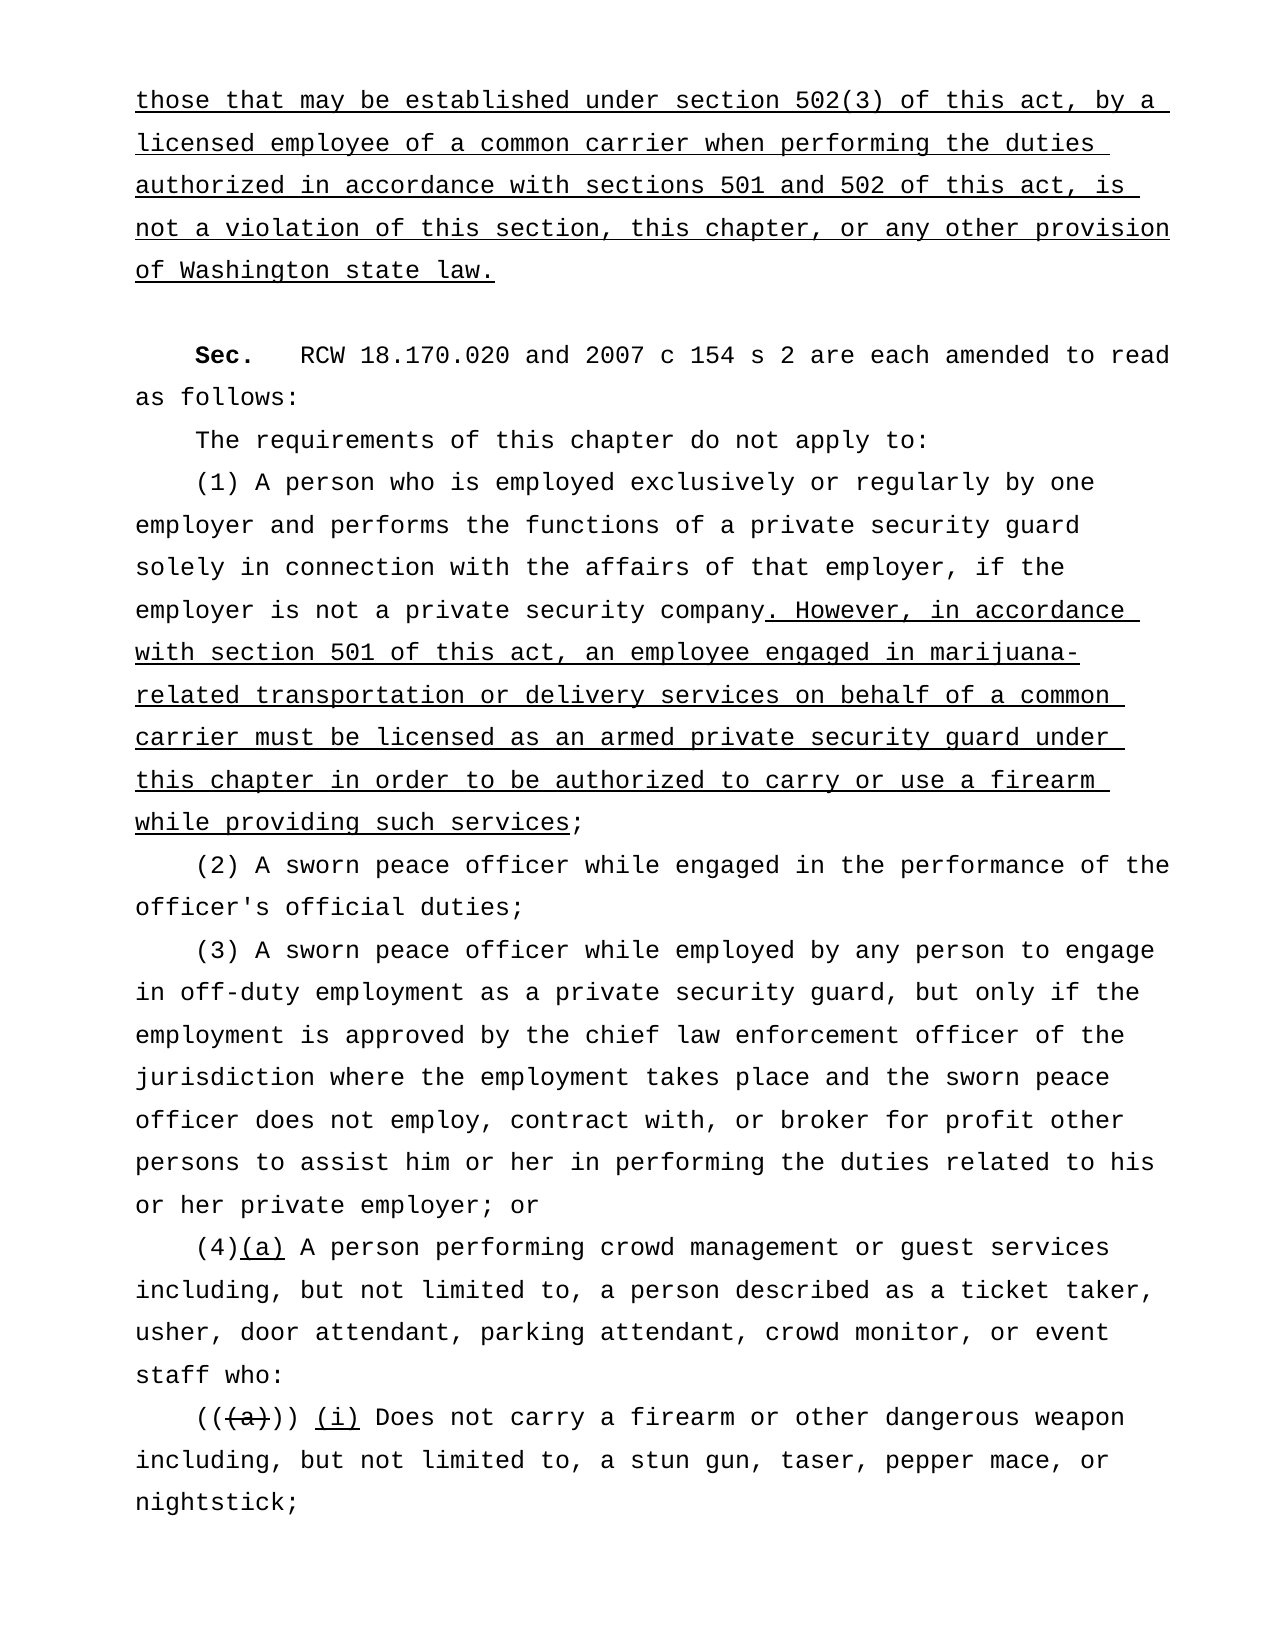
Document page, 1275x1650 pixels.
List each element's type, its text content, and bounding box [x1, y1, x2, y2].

text Sec. RCW 18.170.020 and 2007 c 154 s 2 are each amended to read as follows: [135, 329, 1170, 414]
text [135, 75, 1170, 111]
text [135, 113, 1170, 239]
text (3) A sworn peace officer while employed by any person to engage in off-duty employment as a private security guard, but only if the employment is approved by the chief law enforcement officer of the jurisdiction where the employment takes place and the sworn peace officer does not employ, contract with, or broker for profit other persons to assist him or her in performing the duties related to his or her private employer; or [135, 924, 1170, 1222]
text (((a))) (i) Does not carry a firearm or other dangerous weapon including, but not limited to, a stun gun, taser, pepper mace, or nightstick; [135, 1392, 1170, 1519]
text (4)(a) A person performing crowd management or guest services including, but not limited to, a person described as a ticket taker, usher, door attendant, parking attendant, crowd monitor, or event staff who: [135, 1222, 1170, 1392]
text (1) A person who is employed exclusively or regularly by one employer and performs the functions of a private security guard solely in connection with the affairs of that employer, if the employer is not a private security company. However, in accordance with section 501 of this act, an employee engaged in marijuana-related transportation or delivery services on behalf of a common carrier must be licensed as an armed private security guard under this chapter in order to be authorized to carry or use a firearm while providing such services; [135, 457, 1170, 839]
text The requirements of this chapter do not apply to: [135, 414, 1170, 457]
text (2) A sworn peace officer while engaged in the performance of the officer's official duties; [135, 839, 1170, 924]
